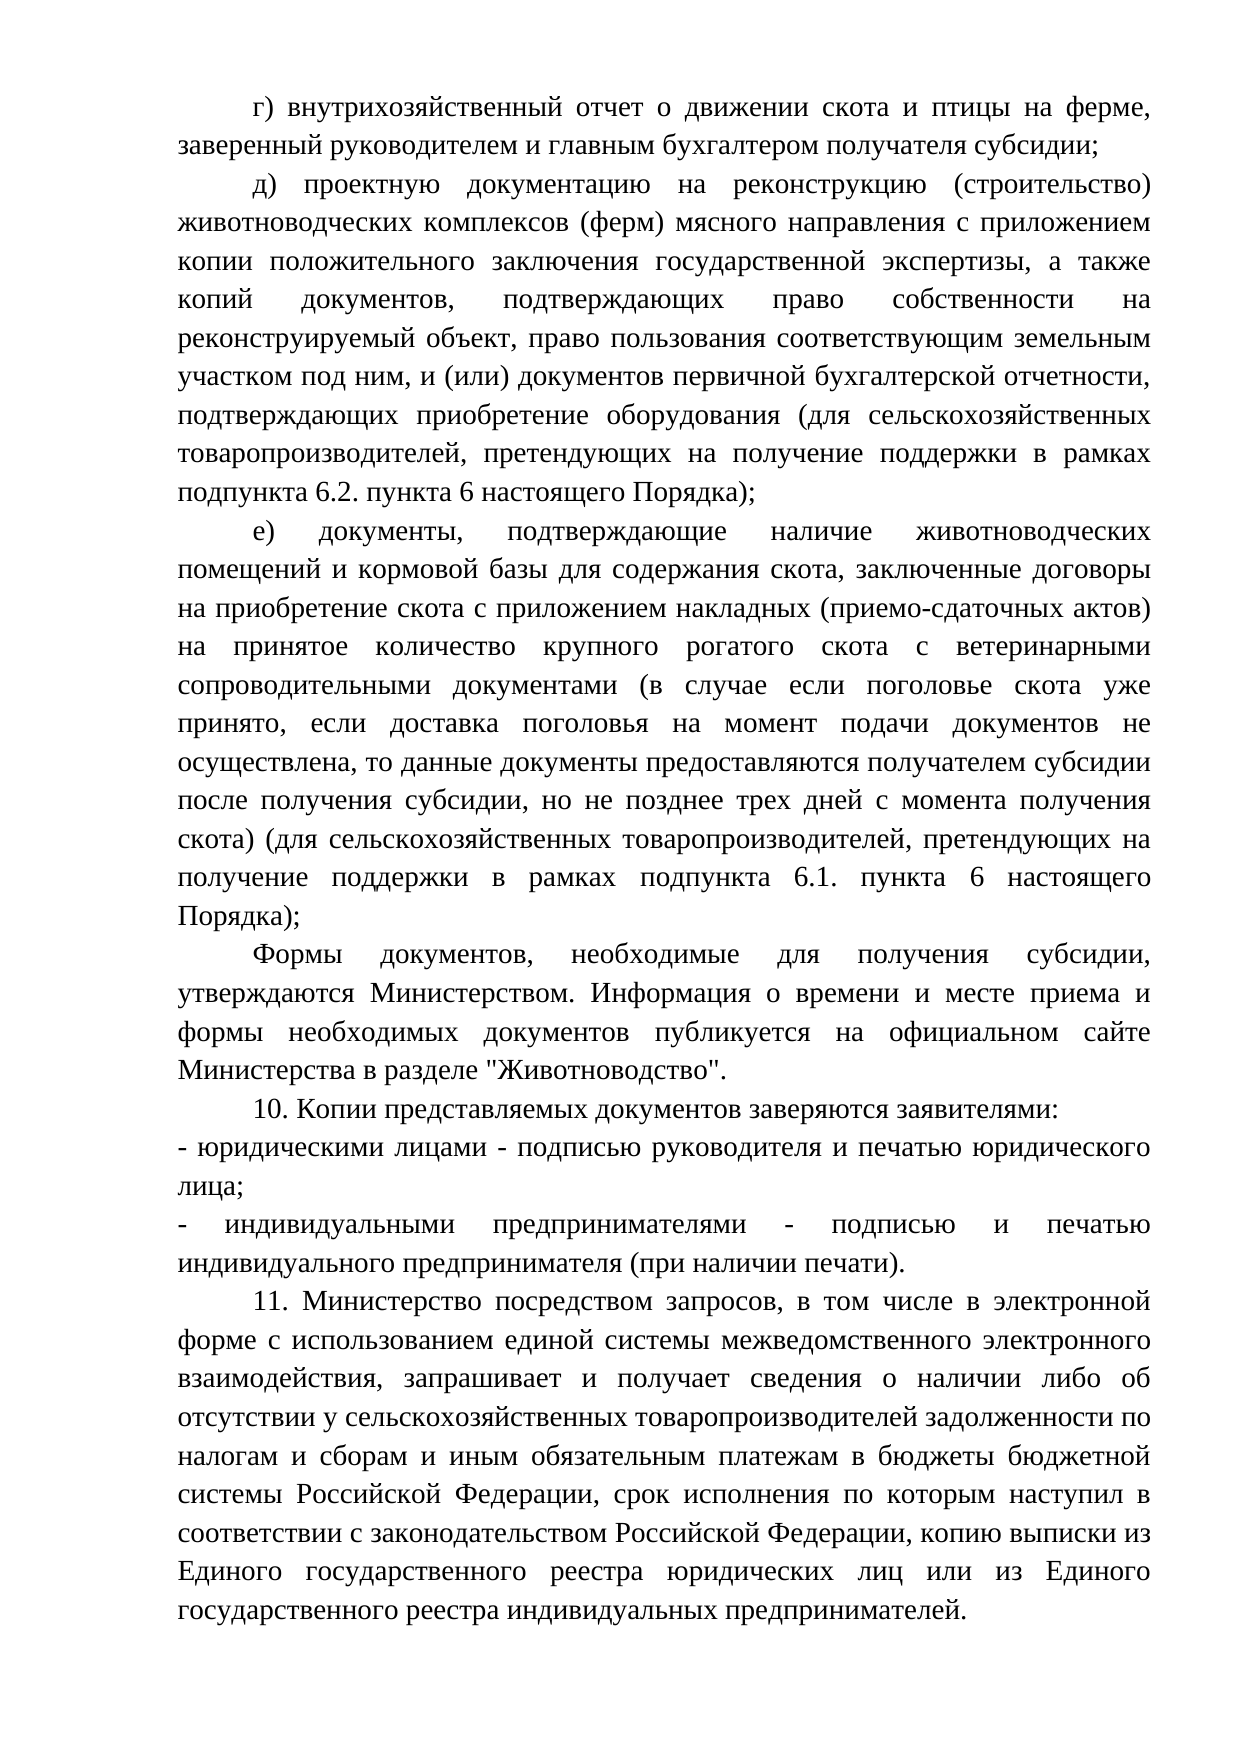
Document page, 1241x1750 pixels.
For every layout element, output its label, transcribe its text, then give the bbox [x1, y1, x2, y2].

text д) проектную документацию на реконструкцию (строительство) животноводческих комплексов (ферм) мясного направления с приложением копии положительного заключения государственной экспертизы, а также копий документов, подтверждающих право собственности на реконструируемый объект, право пользования соответствующим земельным участком под ним, и (или) документов первичной бухгалтерской отчетности, подтверждающих приобретение оборудования (для сельскохозяйственных товаропроизводителей, претендующих на получение поддержки в рамках подпункта 6.2. пункта 6 настоящего Порядка); [177, 166, 1152, 508]
text г) внутрихозяйственный отчет о движении скота и птицы на ферме, заверенный руководителем и главным бухгалтером получателя субсидии; [177, 89, 1152, 161]
text Формы документов, необходимые для получения субсидии, утверждаются Министерством. Информация о времени и месте приема и формы необходимых документов публикуется на официальном сайте Министерства в разделе "Животноводство". [177, 937, 1152, 1086]
text 11. Министерство посредством запросов, в том числе в электронной форме с использованием единой системы межведомственного электронного взаимодействия, запрашивает и получает сведения о наличии либо об отсутствии у сельскохозяйственных товаропроизводителей задолженности по налогам и сборам и иным обязательным платежам в бюджеты бюджетной системы Российской Федерации, срок исполнения по которым наступил в соответствии с законодательством Российской Федерации, копию выписки из Единого государственного реестра юридических лиц или из Единого государственного реестра индивидуальных предпринимателей. [177, 1283, 1152, 1625]
text 10. Копии представляемых документов заверяются заявителями: - юридическими лицами - подписью руководителя и печатью юридического лица; - индивидуальными предпринимателями - подписью и печатью индивидуального предпринимателя (при наличии печати). [177, 1091, 1152, 1278]
text е) документы, подтверждающие наличие животноводческих помещений и кормовой базы для содержания скота, заключенные договоры на приобретение скота с приложением накладных (приемо-сдаточных актов) на принятое количество крупного рогатого скота с ветеринарными сопроводительными документами (в случае если поголовье скота уже принято, если доставка поголовья на момент подачи документов не осуществлена, то данные документы предоставляются получателем субсидии после получения субсидии, но не позднее трех дней с момента получения скота) (для сельскохозяйственных товаропроизводителей, претендующих на получение поддержки в рамках подпункта 6.1. пункта 6 настоящего Порядка); [177, 513, 1152, 932]
